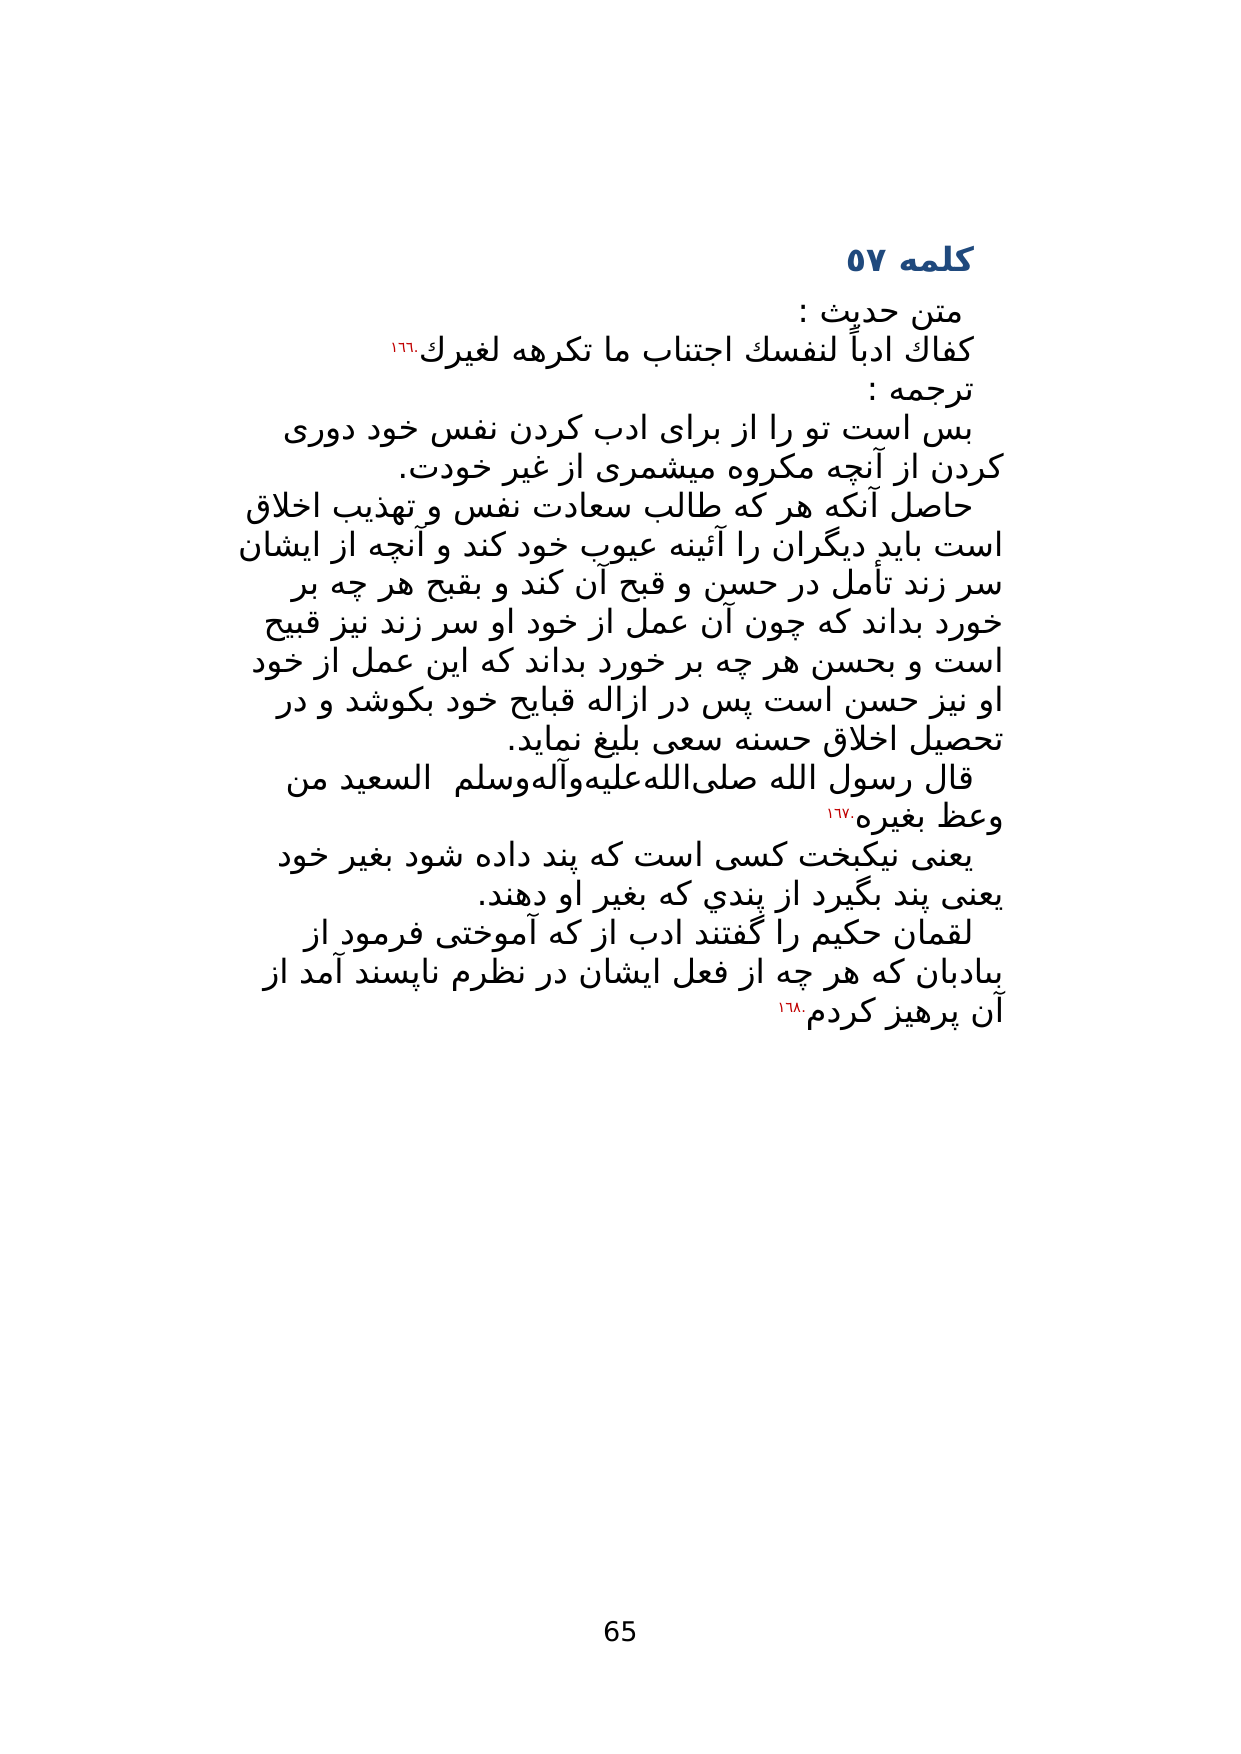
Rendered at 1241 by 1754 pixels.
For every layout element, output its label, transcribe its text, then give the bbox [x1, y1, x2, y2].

text كفاك ادباً لنفسك اجتناب ما تكرهه لغيرك.١٦٦ [236, 331, 1004, 369]
text يعنى نيكبخت كسى است كه پند داده شود بغير خود يعنى پند بگيرد از پندي كه بغير او دهند. [236, 836, 1004, 913]
text متن حديث : [236, 292, 1004, 331]
text لقمان حكيم را گفتند ادب از كه آموختى فرمود از بى‏ادبان كه هر چه از فعل ايشان در نظرم ناپسند آمد از آن پرهيز كردم.١٦٨ [236, 913, 1004, 1030]
text قال رسول الله صلى‌الله‌عليه‌وآله‌وسلم السعيد من وعظ بغيره.١٦٧ [236, 758, 1004, 836]
text حاصل آنكه هر كه طالب سعادت نفس و تهذيب اخلاق است بايد ديگران را آئينه عيوب خود كند و آنچه از ايشان سر زند تأمل در حسن و قبح آن كند و بقبح هر چه بر خورد بداند كه چون آن عمل از خود او سر زند نيز قبيح است و بحسن هر چه بر خورد بداند كه اين عمل از خود او نيز حسن است پس در ازاله قبايح خود بكوشد و در تحصيل اخلاق حسنه سعى بليغ نمايد. [236, 486, 1004, 758]
text ترجمه : [236, 369, 1004, 408]
subtitle كلمه ٥٧ [236, 241, 1004, 279]
text بس است تو را از براى ادب كردن نفس خود دورى كردن از آنچه مكروه ميشمرى از غير خودت. [236, 408, 1004, 486]
